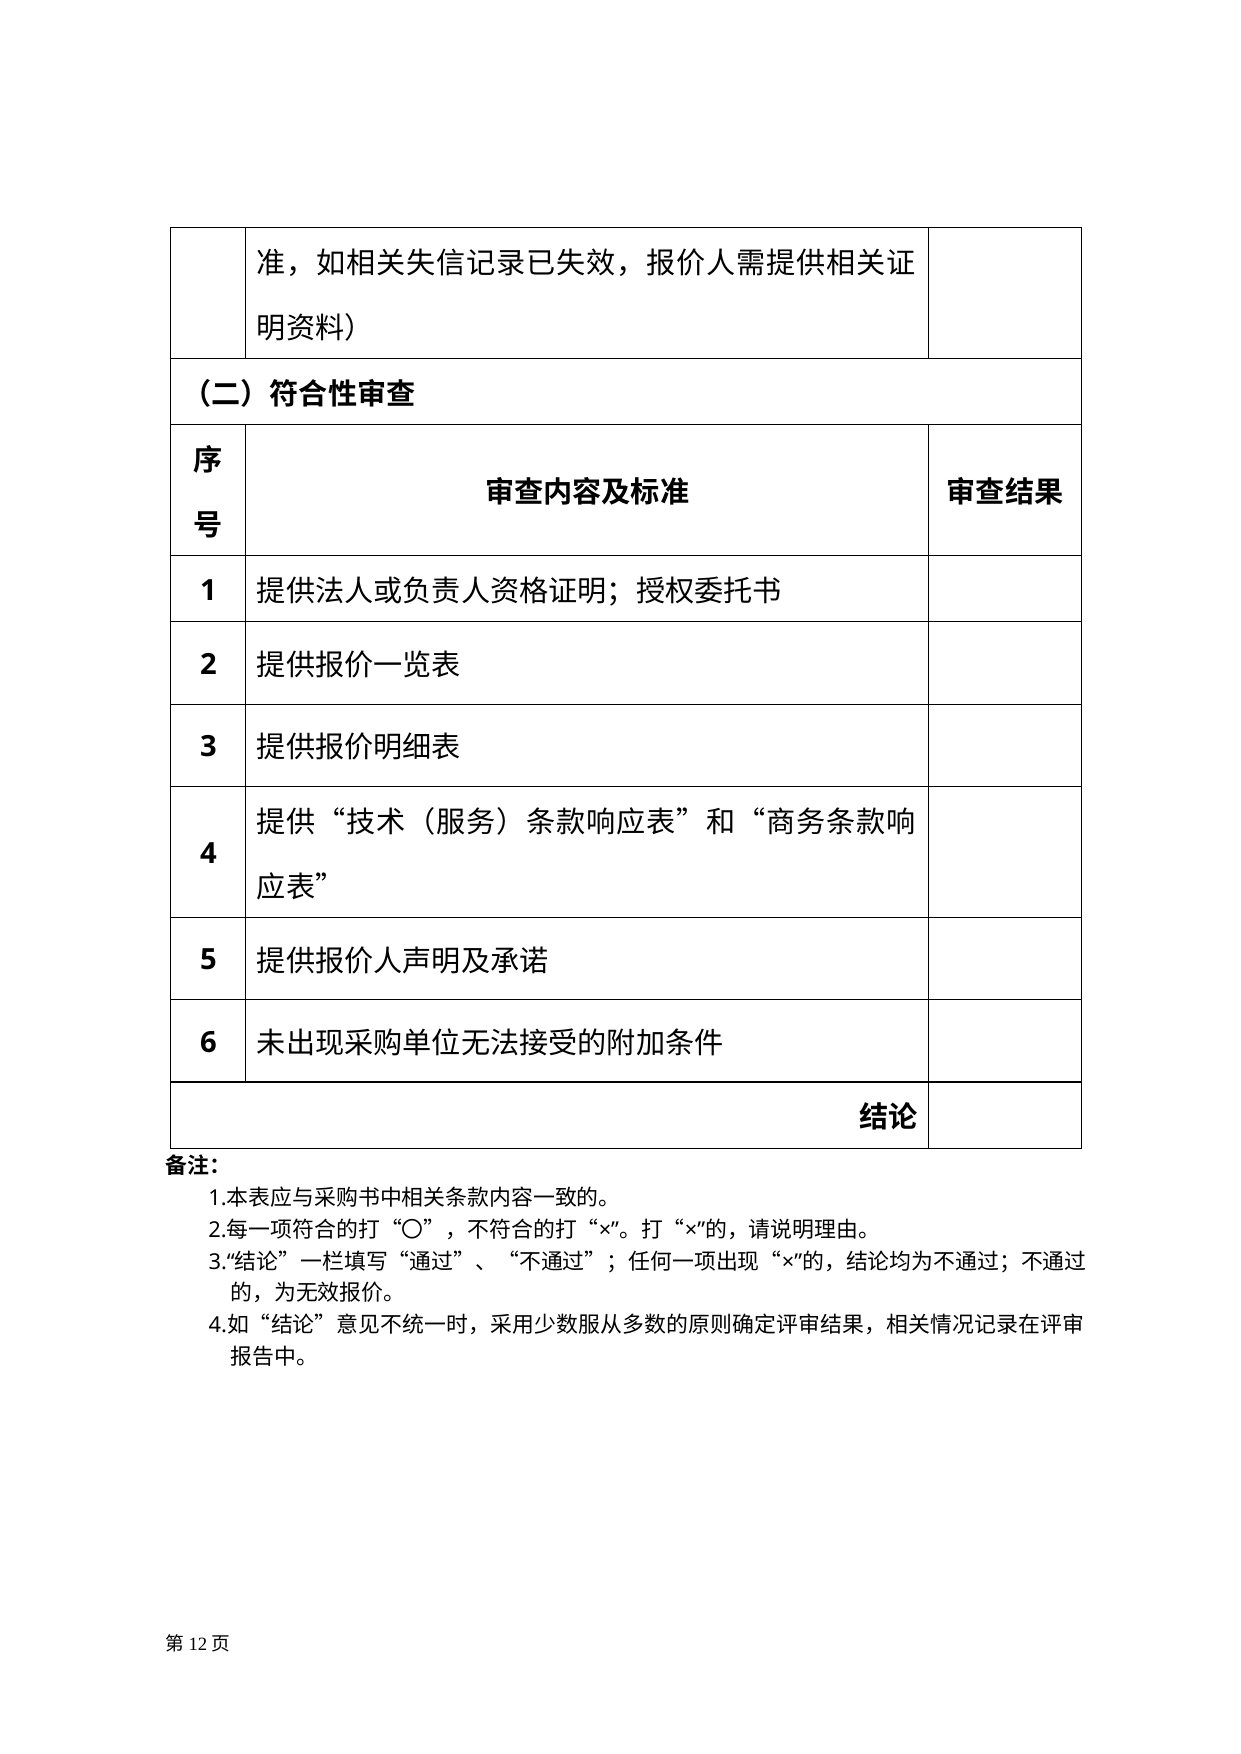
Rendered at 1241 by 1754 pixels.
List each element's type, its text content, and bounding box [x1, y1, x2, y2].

table_cell 4 [171, 787, 245, 917]
table_cell [929, 622, 1081, 703]
table_cell [929, 1000, 1081, 1081]
table_cell 审查内容及标准 [246, 425, 928, 555]
table_cell [929, 918, 1081, 999]
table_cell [246, 228, 928, 358]
table_cell 3 [171, 705, 245, 786]
table_cell 审查结果 [929, 425, 1081, 555]
table_cell 提供法人或负责人资格证明；授权委托书 [246, 556, 928, 621]
table_cell [929, 705, 1081, 786]
table_cell 提供报价明细表 [246, 705, 928, 786]
table_cell [929, 228, 1081, 358]
table_cell 序号 [171, 425, 245, 555]
table_cell [929, 787, 1081, 917]
table_cell 2 [171, 228, 245, 358]
text 3.“结论”一栏填写“通过”、“不通过”；任何一项出现“×”的，结论均为不通过；不通过的，为无效报价。 [208, 1244, 1087, 1307]
table_cell [929, 1083, 1081, 1147]
text 4.如“结论”意见不统一时，采用少数服从多数的原则确定评审结果，相关情况记录在评审报告中。 [208, 1307, 1087, 1371]
table_cell 未出现采购单位无法接受的附加条件 [246, 1000, 928, 1081]
table_cell 提供“技术（服务）条款响应表”和“商务条款响应表” [246, 787, 928, 917]
table_cell 5 [171, 918, 245, 999]
table_cell 提供报价人声明及承诺 [246, 918, 928, 999]
text 2.每一项符合的打“〇”，不符合的打“×”。打“×”的，请说明理由。 [165, 1212, 1087, 1244]
text 1.本表应与采购书中相关条款内容一致的。 [165, 1180, 1087, 1212]
table_cell [929, 556, 1081, 621]
table_cell 2 [171, 622, 245, 703]
table_cell 1 [171, 556, 245, 621]
table_cell 提供报价一览表 [246, 622, 928, 703]
table_cell （二）符合性审查 [171, 359, 1081, 424]
table_cell 结论 [171, 1083, 928, 1147]
text 备注： [165, 1148, 1087, 1180]
table_cell 6 [171, 1000, 245, 1081]
